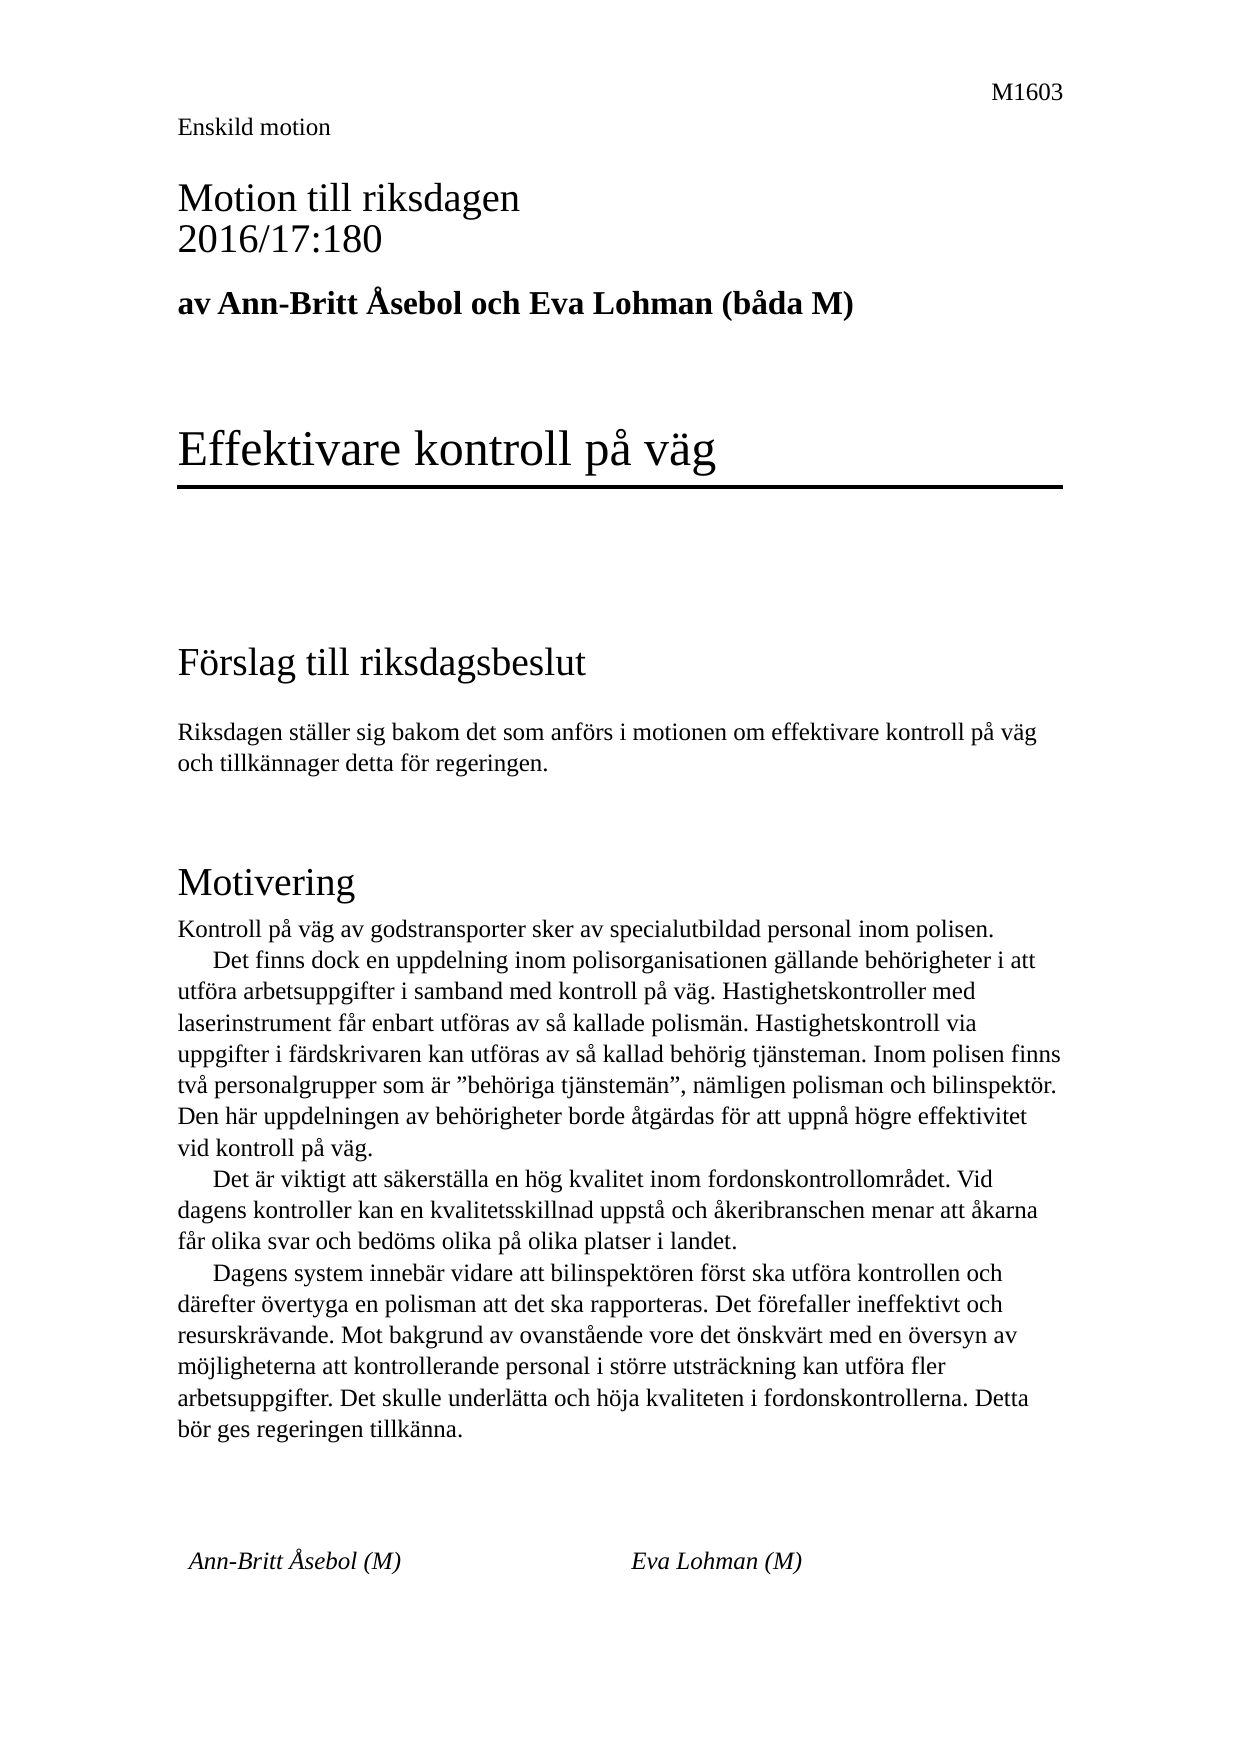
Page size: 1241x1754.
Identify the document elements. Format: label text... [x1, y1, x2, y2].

text Det är viktigt att säkerställa en hög kvalitet inom fordonskontrollområdet. Vid dagens kontroller kan en kvalitetsskillnad uppstå och åkeribranschen menar att åkarna får olika svar och bedöms olika på olika platser i landet. [177, 1161, 1063, 1255]
text Kontroll på väg av godstransporter sker av specialutbildad personal inom polisen. [177, 911, 1063, 943]
text Det finns dock en uppdelning inom polisorganisationen gällande behörigheter i att utföra arbetsuppgifter i samband med kontroll på väg. Hastighetskontroller med laserinstrument får enbart utföras av så kallade polismän. Hastighetskontroll via uppgifter i färdskrivaren kan utföras av så kallad behörig tjänsteman. Inom polisen finns två personalgrupper som är ”behöriga tjänstemän”, nämligen polisman och bilinspektör. Den här uppdelningen av behörigheter borde åtgärdas för att uppnå högre effektivitet vid kontroll på väg. [177, 943, 1063, 1161]
subtitle Motivering [177, 862, 1063, 903]
table_header Ann-Britt Åsebol (M) [177, 1514, 620, 1582]
table_header Eva Lohman (M) [620, 1514, 1063, 1582]
text Dagens system innebär vidare att bilinspektören först ska utföra kontrollen och därefter övertyga en polisman att det ska rapporteras. Det förefaller ineffektivt och resurskrävande. Mot bakgrund av ovanstående vore det önskvärt med en översyn av möjligheterna att kontrollerande personal i större utsträckning kan utföra fler arbetsuppgifter. Det skulle underlätta och höja kvaliteten i fordonskontrollerna. Detta bör ges regeringen tillkänna. [177, 1255, 1063, 1443]
